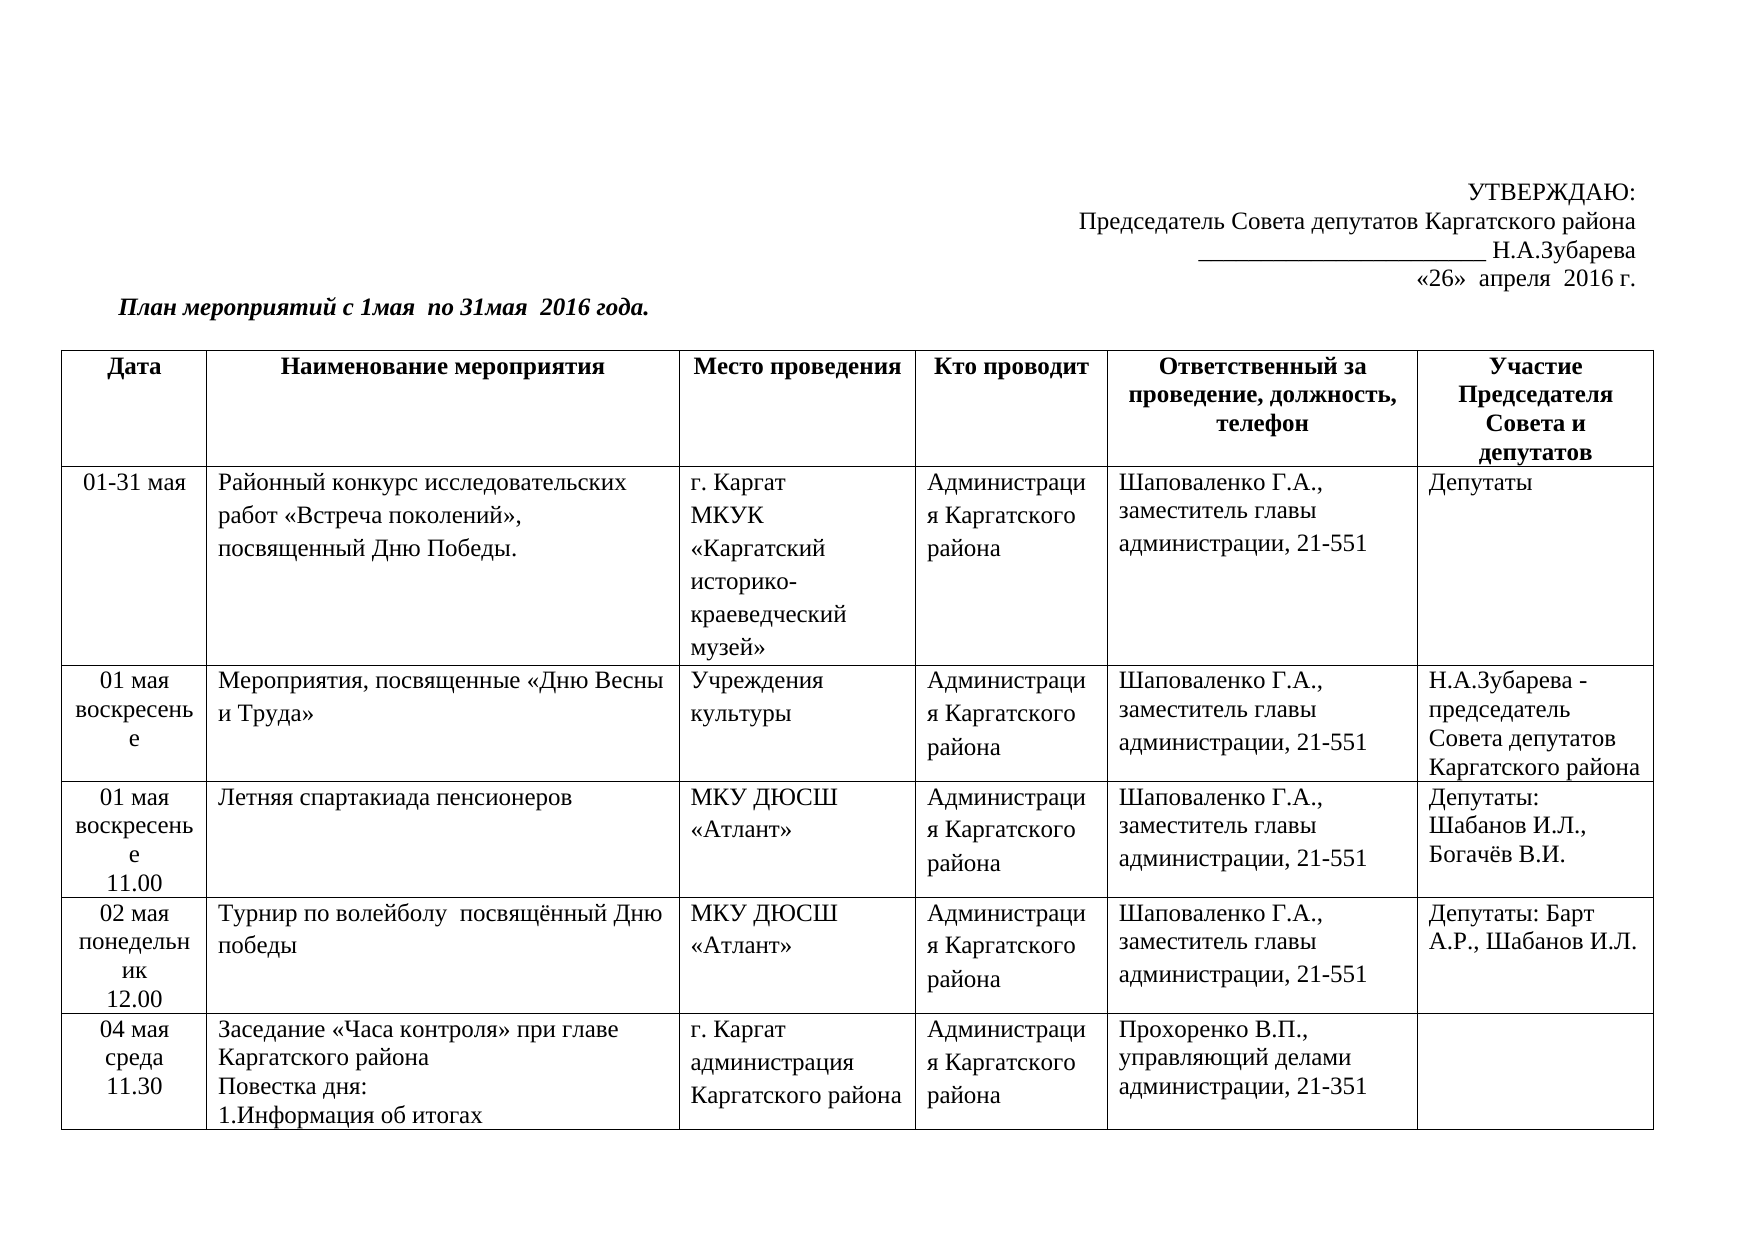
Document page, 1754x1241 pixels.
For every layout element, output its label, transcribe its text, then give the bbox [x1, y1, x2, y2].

text Председатель Совета депутатов Каргатского района [118, 206, 1636, 235]
table_cell Шаповаленко Г.А., заместитель главы администрации, 21-551 [1108, 467, 1417, 664]
table_cell 01 мая воскресенье [62, 666, 206, 781]
table_cell 02 мая понедельник 12.00 [62, 898, 206, 1013]
text «26» апреля 2016 г. [118, 263, 1636, 292]
table_header Наименование мероприятия [207, 351, 679, 466]
table_cell Депутаты: Барт А.Р., Шабанов И.Л. [1418, 898, 1653, 1013]
table_cell МКУ ДЮСШ «Атлант» [680, 782, 915, 897]
table_cell Шаповаленко Г.А., заместитель главы администрации, 21-551 [1108, 782, 1417, 897]
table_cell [680, 1014, 915, 1129]
table_cell 01 мая воскресенье 11.00 [62, 782, 206, 897]
table_cell 01-31 мая [62, 467, 206, 664]
table_header Дата [62, 351, 206, 466]
table_cell Турнир по волейболу посвящённый Дню победы [207, 898, 679, 1013]
table_cell 04 мая среда 11.30 [62, 1014, 206, 1129]
table_cell Администрация Каргатского района [916, 467, 1107, 664]
table_cell Летняя спартакиада пенсионеров [207, 782, 679, 897]
table_cell Шаповаленко Г.А., заместитель главы администрации, 21-551 [1108, 666, 1417, 781]
table_cell Районный конкурс исследовательских работ «Встреча поколений», посвященный Дню Победы. [207, 467, 679, 664]
table_header Участие Председателя Совета и депутатов [1418, 351, 1653, 466]
table_cell Администрация Каргатского района [916, 782, 1107, 897]
table_cell Шаповаленко Г.А., заместитель главы администрации, 21-551 [1108, 898, 1417, 1013]
table_cell Мероприятия, посвященные «Дню Весны и Труда» [207, 666, 679, 781]
table_cell Учреждения культуры [680, 666, 915, 781]
text _______________________ Н.А.Зубарева [118, 235, 1636, 263]
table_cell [1108, 1014, 1417, 1129]
table_header Кто проводит [916, 351, 1107, 466]
table_cell Администрация Каргатского района [916, 666, 1107, 781]
table_cell Н.А.Зубарева -председатель Совета депутатов Каргатского района [1418, 666, 1653, 781]
table_cell г. Каргат МКУК «Каргатский историко-краеведческий музей» [680, 467, 915, 664]
table_cell Депутаты [1418, 467, 1653, 664]
table_header Место проведения [680, 351, 915, 466]
table_header Ответственный за проведение, должность, телефон [1108, 351, 1417, 466]
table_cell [207, 1014, 679, 1129]
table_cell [916, 1014, 1107, 1129]
text УТВЕРЖДАЮ: [118, 177, 1636, 206]
table_cell Депутаты: Шабанов И.Л., Богачёв В.И. [1418, 782, 1653, 897]
table_cell Администрация Каргатского района [916, 898, 1107, 1013]
text План мероприятий с 1мая по 31мая 2016 года. [118, 292, 1636, 321]
table_cell МКУ ДЮСШ «Атлант» [680, 898, 915, 1013]
table_cell [1418, 1014, 1653, 1129]
